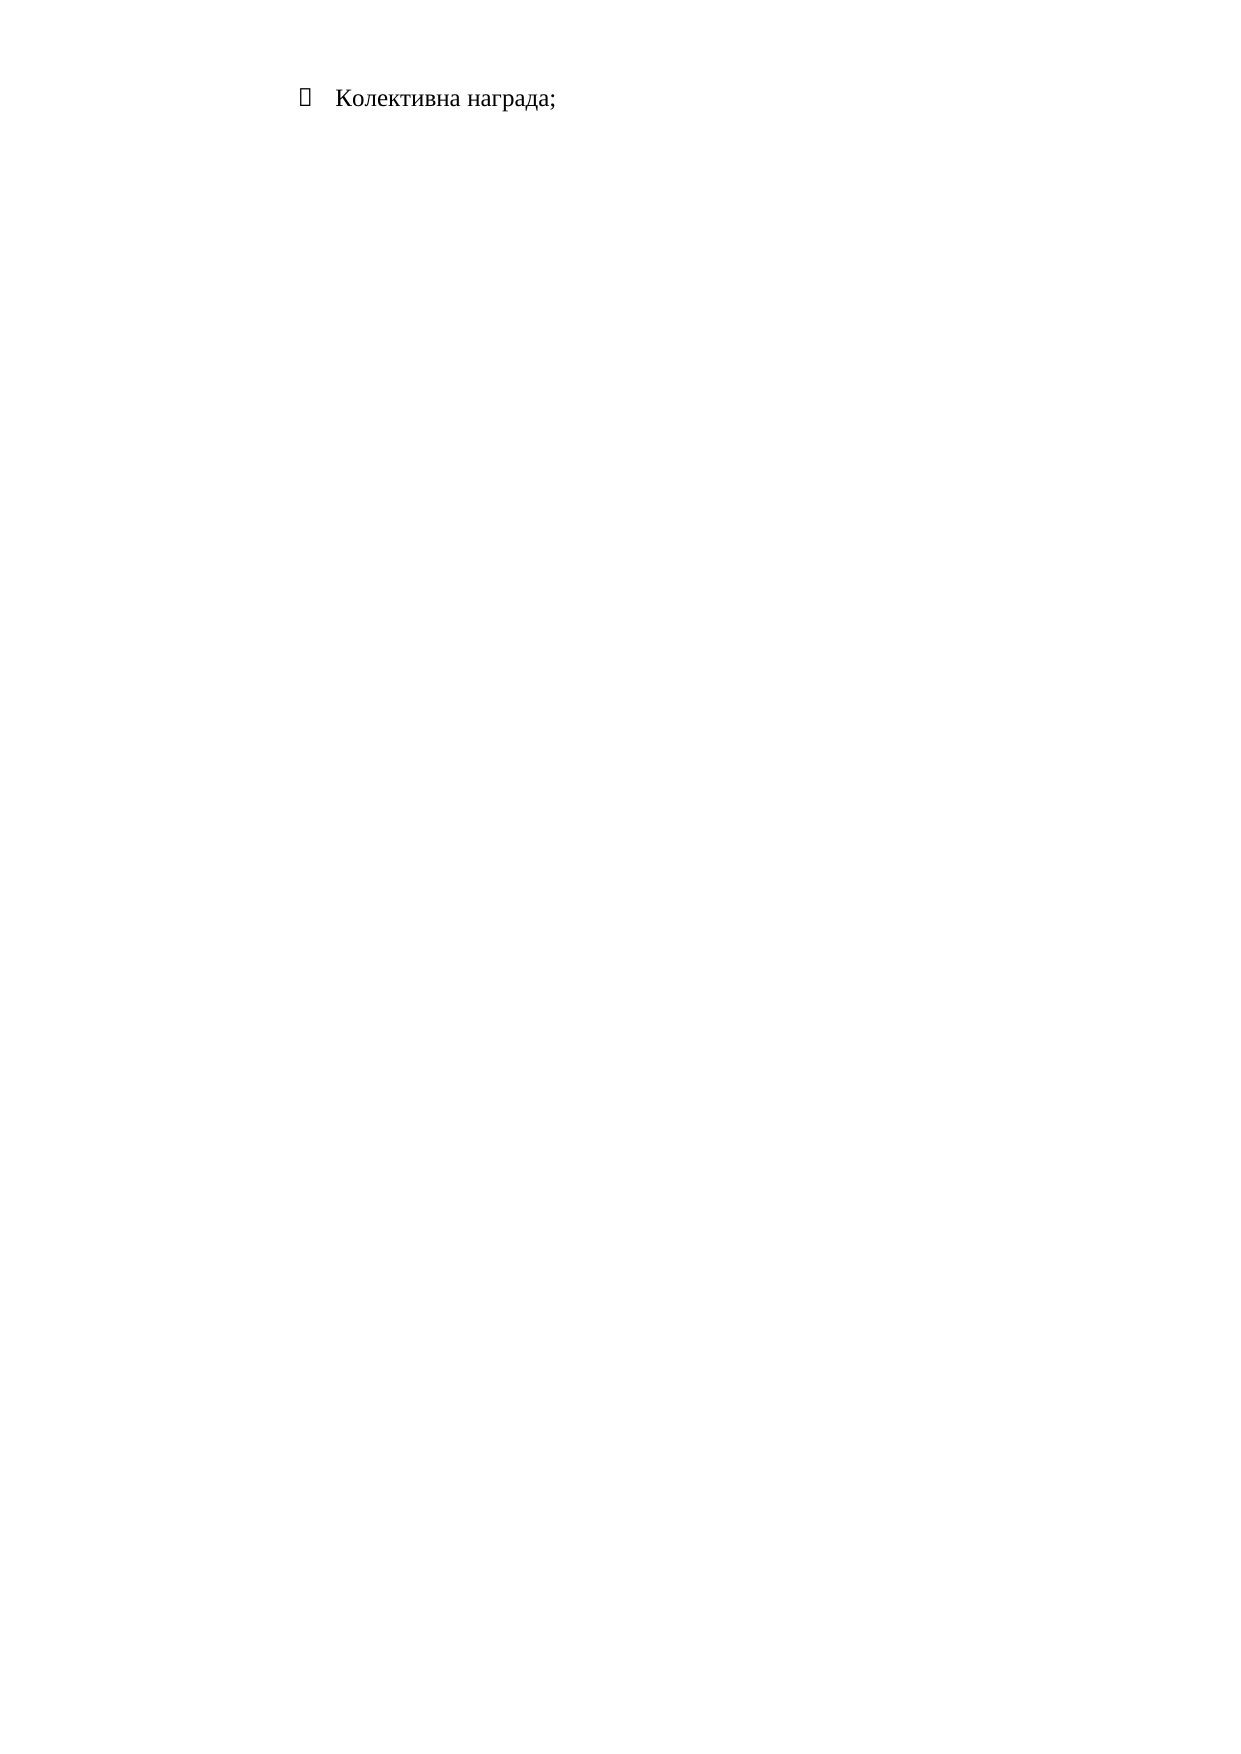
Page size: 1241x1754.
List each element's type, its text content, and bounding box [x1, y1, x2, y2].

list Колективна награда; [298, 79, 1198, 113]
